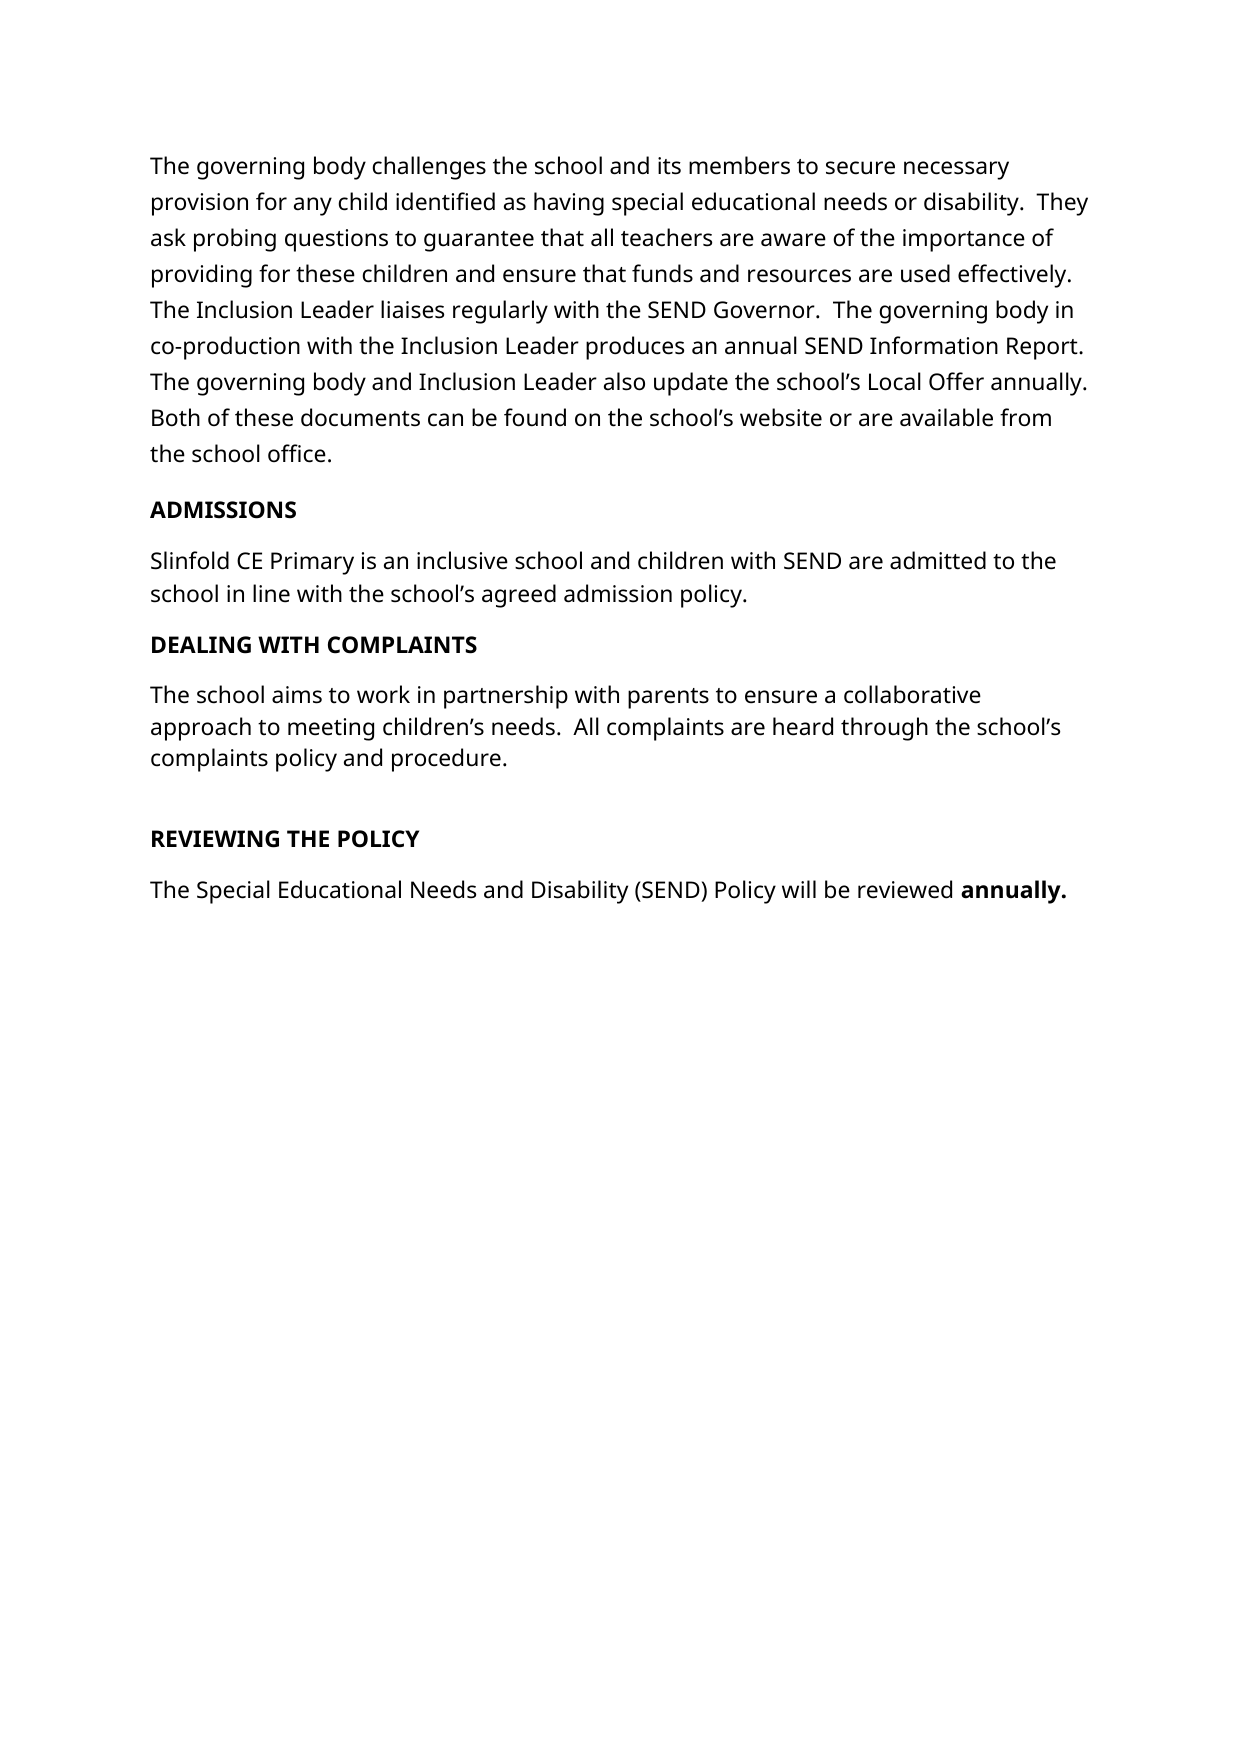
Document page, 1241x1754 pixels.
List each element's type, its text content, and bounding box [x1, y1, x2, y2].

text The Special Educational Needs and Disability (SEND) Policy will be reviewed annually. [150, 874, 1090, 905]
text Slinfold CE Primary is an inclusive school and children with SEND are admitted to the school in line with the school’s agreed admission policy. [150, 545, 1090, 610]
text DEALING WITH COMPLAINTS [150, 629, 1090, 660]
text The school aims to work in partnership with parents to ensure a collaborative approach to meeting children’s needs. All complaints are heard through the school’s complaints policy and procedure. [150, 679, 1090, 773]
text The governing body challenges the school and its members to secure necessary provision for any child identified as having special educational needs or disability. They ask probing questions to guarantee that all teachers are aware of the importance of providing for these children and ensure that funds and resources are used effectively. The Inclusion Leader liaises regularly with the SEND Governor. The governing body in co-production with the Inclusion Leader produces an annual SEND Information Report. The governing body and Inclusion Leader also update the school’s Local Offer annually. Both of these documents can be found on the school’s website or are available from the school office. [150, 150, 1090, 469]
text ADMISSIONS [150, 494, 1090, 526]
text REVIEWING THE POLICY [150, 823, 1090, 855]
